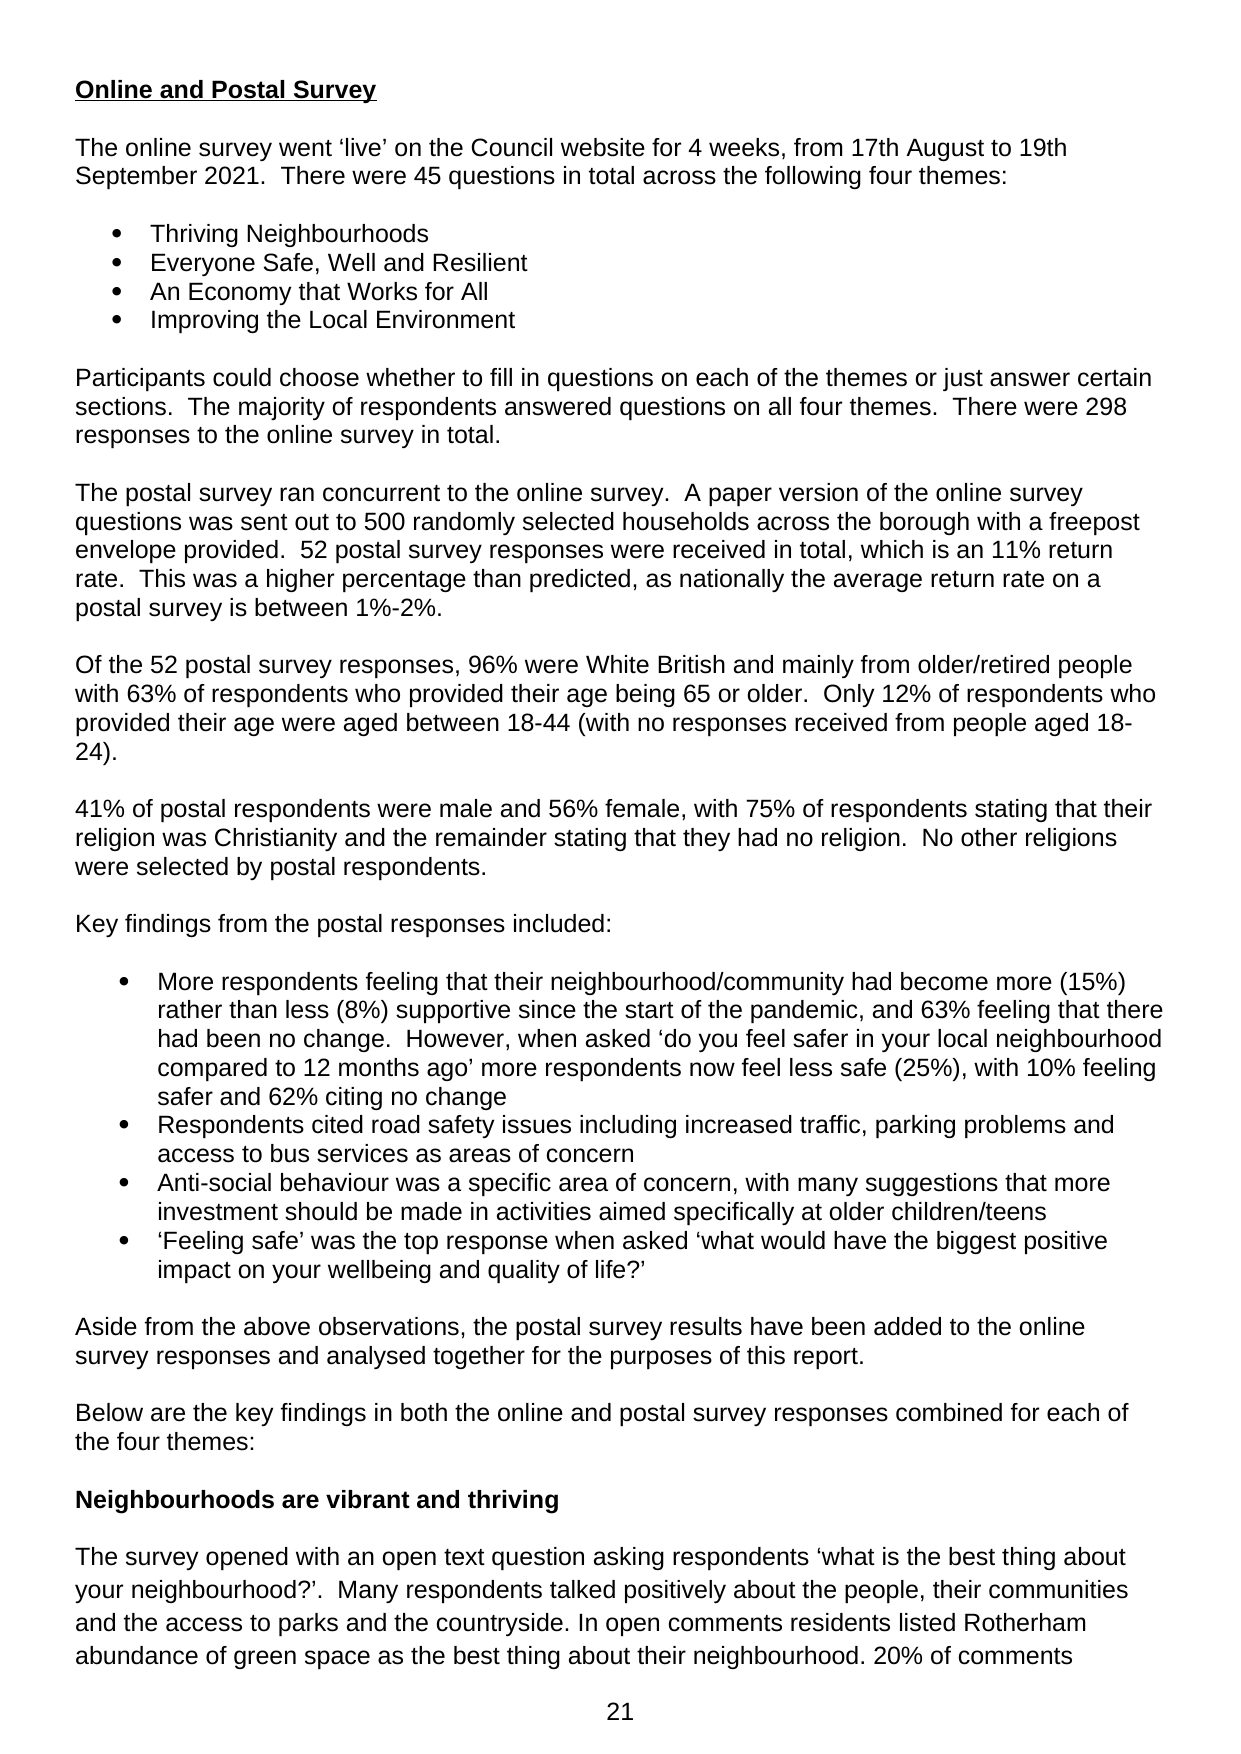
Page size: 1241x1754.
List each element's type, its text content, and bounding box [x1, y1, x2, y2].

text The postal survey ran concurrent to the online survey. A paper version of the online survey questions was sent out to 500 randomly selected households across the borough with a freepost envelope provided. 52 postal survey responses were received in total, which is an 11% return rate. This was a higher percentage than predicted, as nationally the average return rate on a postal survey is between 1%-2%. [75, 478, 1165, 622]
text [75, 1542, 1165, 1670]
text Online and Postal Survey [75, 75, 1165, 104]
text Of the 52 postal survey responses, 96% were White British and mainly from older/retired people with 63% of respondents who provided their age being 65 or older. Only 12% of respondents who provided their age were aged between 18-44 (with no responses received from people aged 18-24). [75, 650, 1165, 765]
text Participants could choose whether to fill in questions on each of the themes or just answer certain sections. The majority of respondents answered questions on all four themes. There were 298 responses to the online survey in total. [75, 363, 1165, 449]
text Below are the key findings in both the online and postal survey responses combined for each of the four themes: [75, 1398, 1165, 1456]
list Improving the Local Environment [112, 305, 1165, 334]
list Everyone Safe, Well and Resilient [112, 248, 1165, 276]
list An Economy that Works for All [112, 276, 1165, 305]
list Respondents cited road safety issues including increased traffic, parking problems and access to bus services as areas of concern [119, 1111, 1165, 1168]
list ‘Feeling safe’ was the top response when asked ‘what would have the biggest positive impact on your wellbeing and quality of life?’ [119, 1226, 1165, 1283]
text Key findings from the postal responses included: [75, 909, 1165, 938]
list Thriving Neighbourhoods [112, 219, 1165, 248]
list More respondents feeling that their neighbourhood/community had become more (15%) rather than less (8%) supportive since the start of the pandemic, and 63% feeling that there had been no change. However, when asked ‘do you feel safer in your local neighbourhood compared to 12 months ago’ more respondents now feel less safe (25%), with 10% feeling safer and 62% citing no change [119, 967, 1165, 1111]
text 41% of postal respondents were male and 56% female, with 75% of respondents stating that their religion was Christianity and the remainder stating that they had no religion. No other religions were selected by postal respondents. [75, 794, 1165, 880]
text The online survey went ‘live’ on the Council website for 4 weeks, from 17th August to 19th September 2021. There were 45 questions in total across the following four themes: [75, 132, 1165, 190]
text Neighbourhoods are vibrant and thriving [75, 1484, 1165, 1513]
list Anti-social behaviour was a specific area of concern, with many suggestions that more investment should be made in activities aimed specifically at older children/teens [119, 1168, 1165, 1226]
text Aside from the above observations, the postal survey results have been added to the online survey responses and analysed together for the purposes of this report. [75, 1312, 1165, 1369]
